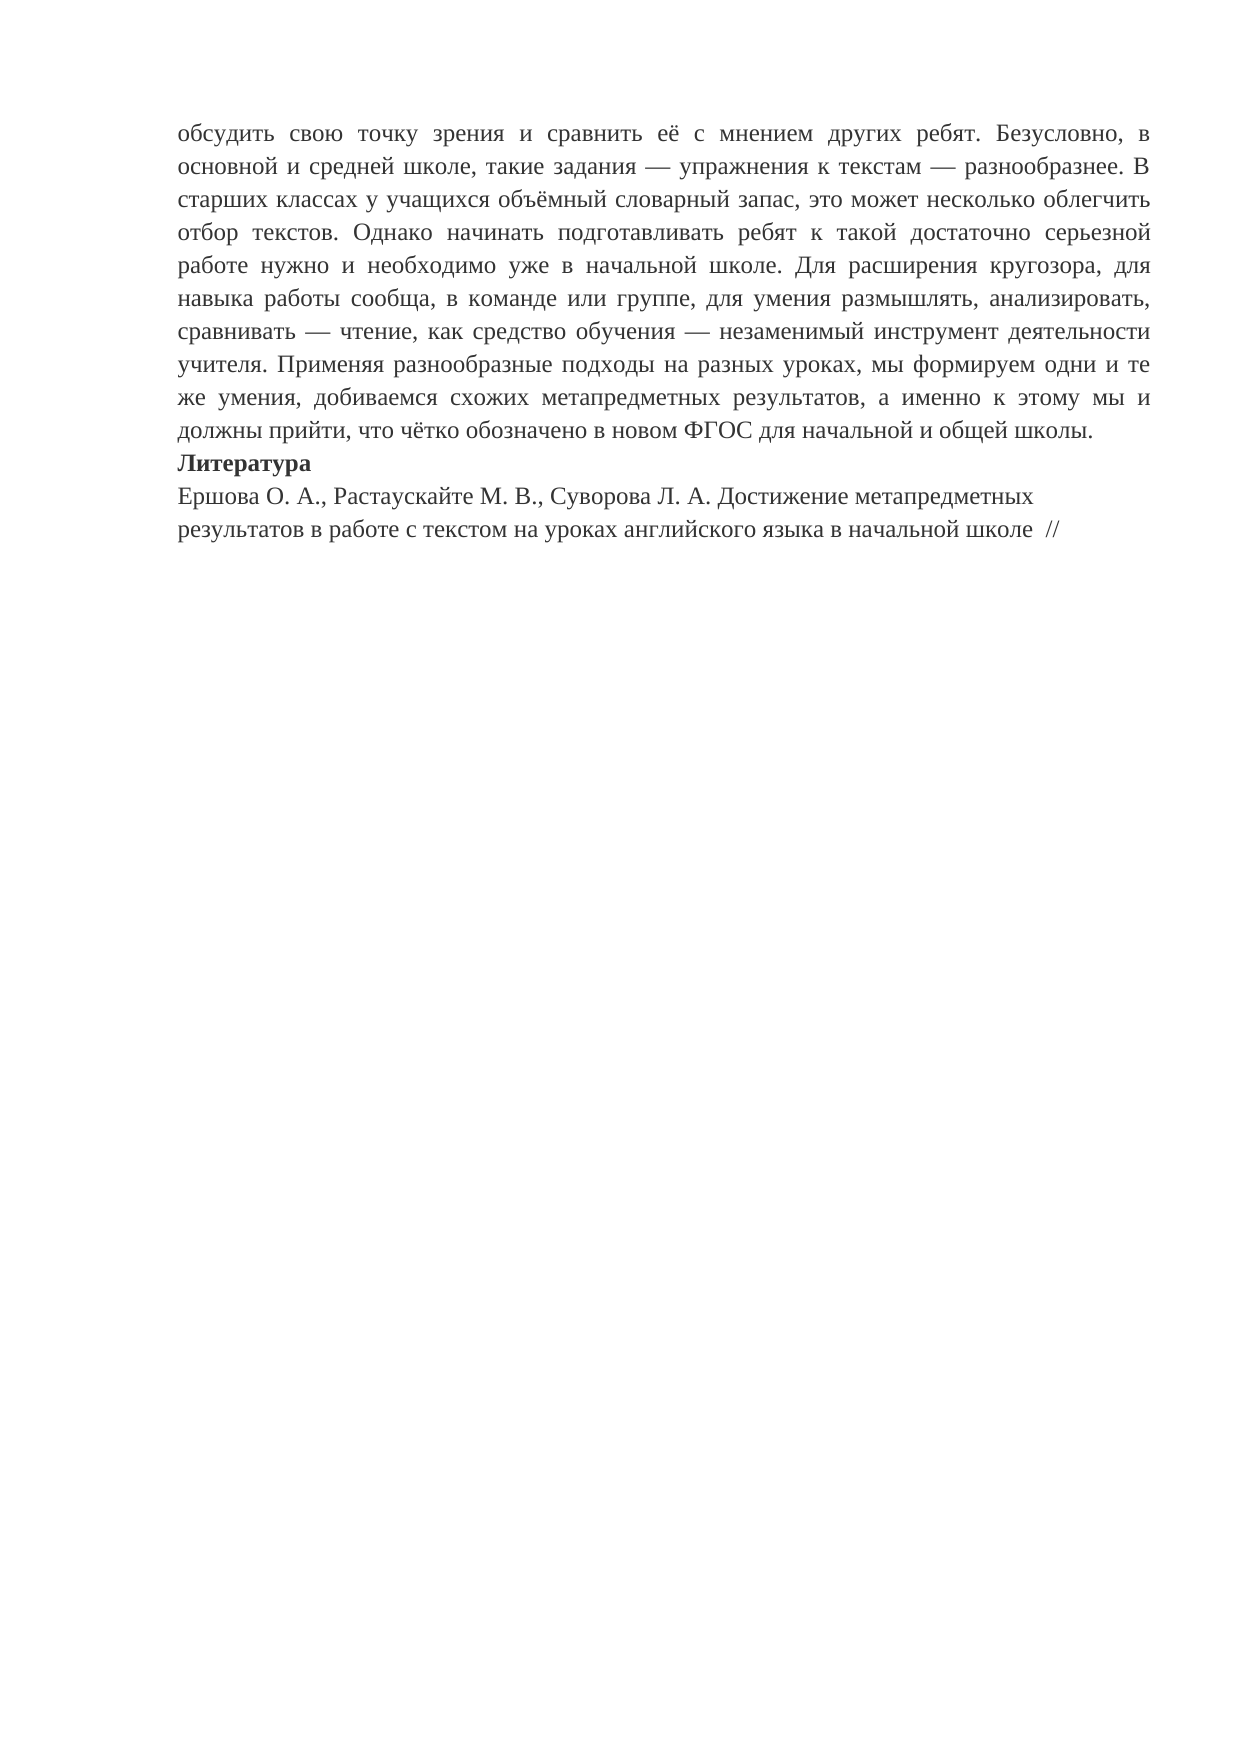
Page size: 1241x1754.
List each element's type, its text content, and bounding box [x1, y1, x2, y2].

text Литература Ершова О. А., Растаускайте М. В., Суворова Л. А. Достижение метапредметных результатов в работе с текстом на уроках английского языка в начальной школе // [177, 448, 1152, 543]
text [177, 118, 1152, 444]
